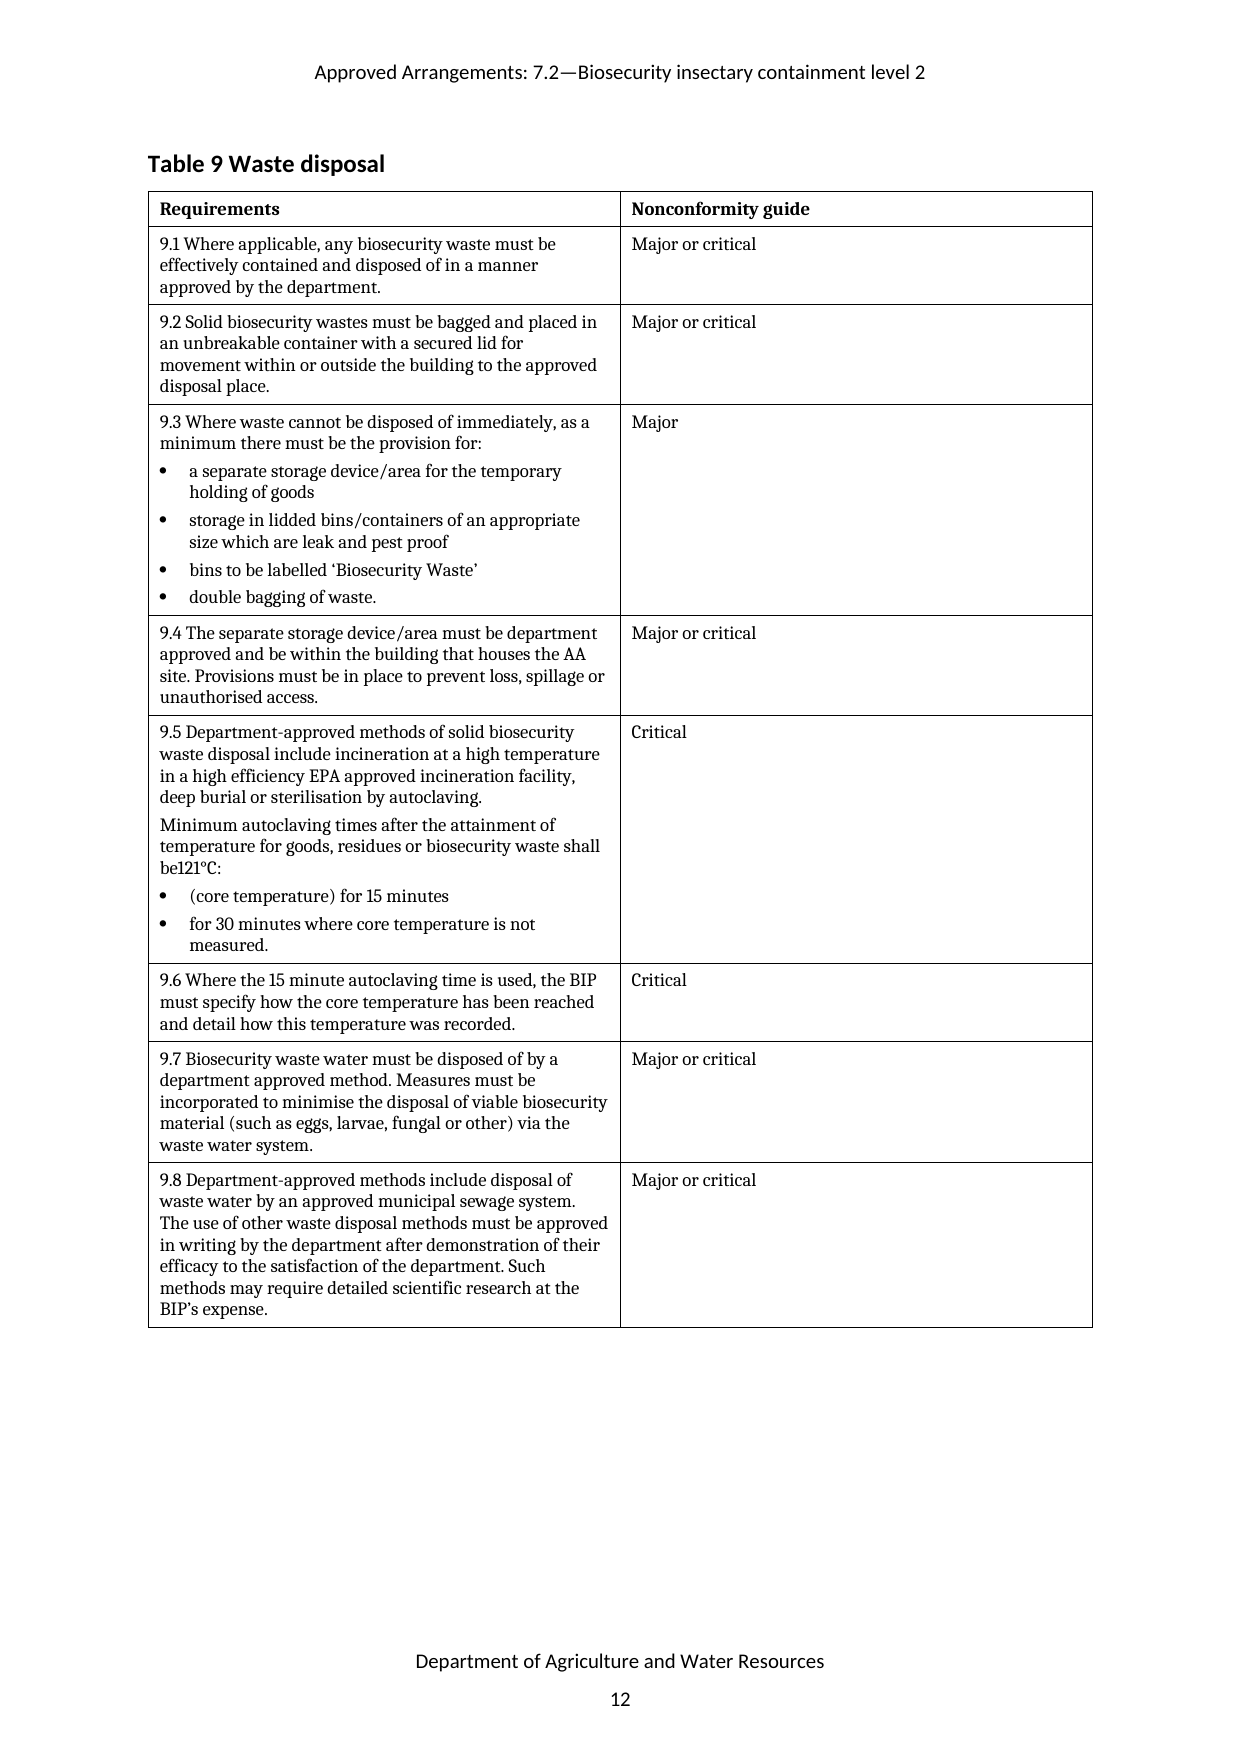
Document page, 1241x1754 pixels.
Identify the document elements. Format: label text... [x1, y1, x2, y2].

table_cell Major or critical [621, 227, 1092, 304]
table_cell 9.8 Department-approved methods include disposal of waste water by an approved municipal sewage system. The use of other waste disposal methods must be approved in writing by the department after demonstration of their efficacy to the satisfaction of the department. Such methods may require detailed scientific research at the BIP’s expense. [149, 1163, 620, 1327]
table_cell 9.3 Where waste cannot be disposed of immediately, as a minimum there must be the provision for: a separate storage device/area for the temporary holding of goods storage in lidded bins/containers of an appropriate size which are leak and pest proof bins to be labelled ‘Biosecurity Waste’ double bagging of waste. [149, 405, 620, 615]
table_cell Critical [621, 964, 1092, 1041]
table_cell 9.2 Solid biosecurity wastes must be bagged and placed in an unbreakable container with a secured lid for movement within or outside the building to the approved disposal place. [149, 305, 620, 404]
table_cell Major or critical [621, 616, 1092, 715]
table_cell Major or critical [621, 305, 1092, 404]
table_header Nonconformity guide [621, 192, 1092, 226]
table_cell Major [621, 405, 1092, 615]
table_cell 9.7 Biosecurity waste water must be disposed of by a department approved method. Measures must be incorporated to minimise the disposal of viable biosecurity material (such as eggs, larvae, fungal or other) via the waste water system. [149, 1042, 620, 1162]
table_cell 9.6 Where the 15 minute autoclaving time is used, the BIP must specify how the core temperature has been reached and detail how this temperature was recorded. [149, 964, 620, 1041]
table_cell 9.1 Where applicable, any biosecurity waste must be effectively contained and disposed of in a manner approved by the department. [149, 227, 620, 304]
table_cell Critical [621, 716, 1092, 963]
table_header Requirements [149, 192, 620, 226]
table_cell 9.4 The separate storage device/area must be department approved and be within the building that houses the AA site. Provisions must be in place to prevent loss, spillage or unauthorised access. [149, 616, 620, 715]
table_cell Major or critical [621, 1163, 1092, 1327]
table_cell 9.5 Department-approved methods of solid biosecurity waste disposal include incineration at a high temperature in a high efficiency EPA approved incineration facility, deep burial or sterilisation by autoclaving. Minimum autoclaving times after the attainment of temperature for goods, residues or biosecurity waste shall be121°C: (core temperature) for 15 minutes for 30 minutes where core temperature is not measured. [149, 716, 620, 963]
text Table 9 Waste disposal [148, 148, 1092, 178]
table_cell Major or critical [621, 1042, 1092, 1162]
